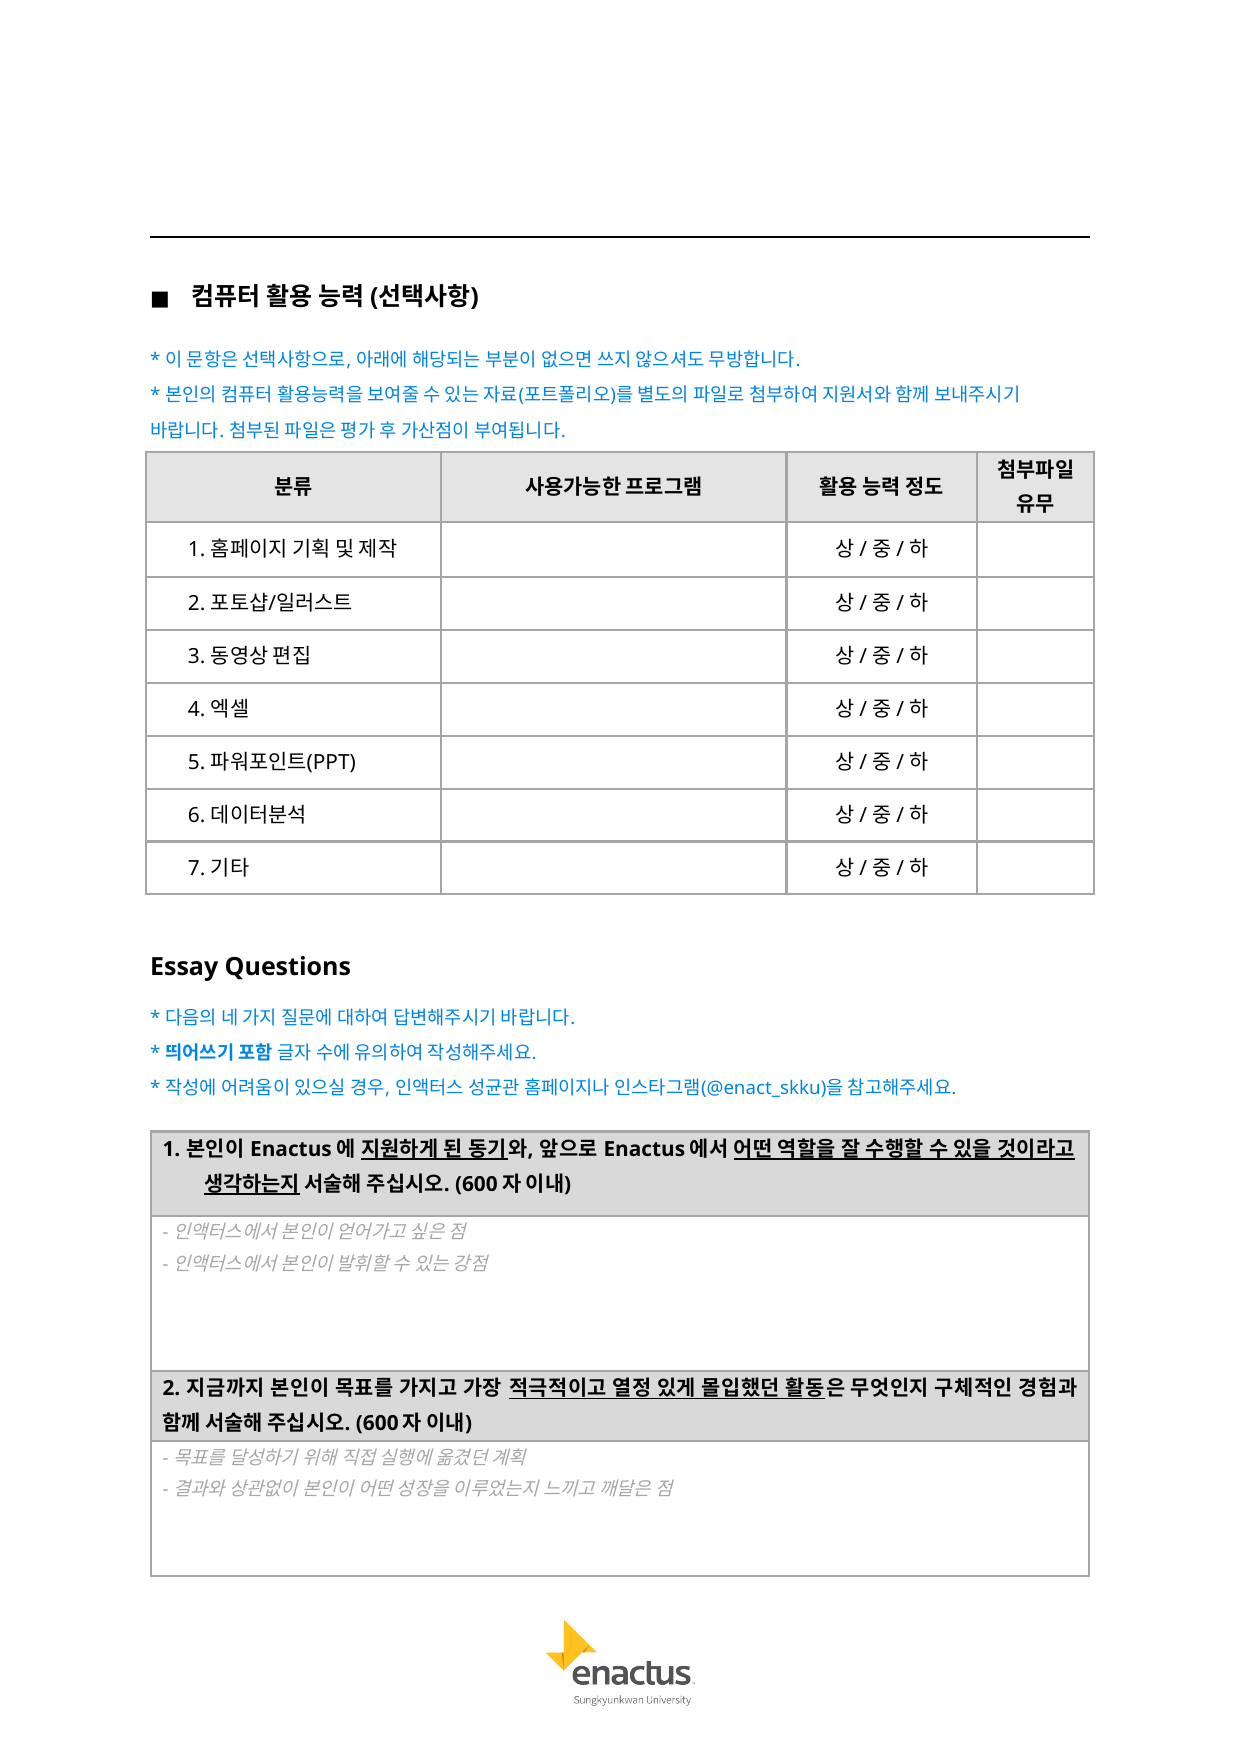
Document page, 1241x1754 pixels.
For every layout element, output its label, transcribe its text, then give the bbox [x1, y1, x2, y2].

table_cell [978, 578, 1093, 629]
table_cell [442, 790, 785, 840]
table_cell 3. 동영상 편집 [147, 631, 440, 682]
table_cell 상 / 중 / 하 [788, 684, 976, 734]
picture [545, 1619, 695, 1706]
text Essay Questions [150, 949, 1090, 983]
table_cell [442, 843, 785, 893]
table_cell 4. 엑셀 [147, 684, 440, 734]
table_cell 상 / 중 / 하 [788, 737, 976, 787]
table_cell - 인액터스에서 본인이 얻어가고 싶은 점 - 인액터스에서 본인이 발휘할 수 있는 강점 [152, 1217, 1088, 1369]
table_cell [442, 737, 785, 787]
table_cell 7. 기타 [147, 843, 440, 893]
table_cell [978, 631, 1093, 682]
text * 작성에 어려움이 있으실 경우, 인액터스 성균관 홈페이지나 인스타그램(@enact_skku)을 참고해주세요. [150, 1073, 1090, 1100]
table_cell [978, 790, 1093, 840]
table_cell [978, 737, 1093, 787]
table_cell [442, 631, 785, 682]
list 컴퓨터 활용 능력 (선택사항) [150, 274, 1090, 317]
table_cell [442, 578, 785, 629]
text * 본인의 컴퓨터 활용능력을 보여줄 수 있는 자료(포트폴리오)를 별도의 파일로 첨부하여 지원서와 함께 보내주시기 바랍니다. 첨부된 파일은 평가 후 가산점이 부여됩니다. [150, 380, 1090, 443]
table_header 분류 [147, 453, 440, 521]
text * 띄어쓰기 포함 글자 수에 유의하여 작성해주세요. [150, 1038, 1090, 1065]
table_cell [978, 684, 1093, 734]
table_cell 2. 지금까지 본인이 목표를 가지고 가장 적극적이고 열정 있게 몰입했던 활동은 무엇인지 구체적인 경험과 함께 서술해 주십시오. (600자 이내) [152, 1372, 1088, 1440]
table_cell [978, 843, 1093, 893]
table_cell 1. 홈페이지 기획 및 제작 [147, 523, 440, 576]
table_cell 5. 파워포인트(PPT) [147, 737, 440, 787]
table_header 활용 능력 정도 [788, 453, 976, 521]
table_cell 6. 데이터분석 [147, 790, 440, 840]
table_header 첨부파일 유무 [978, 453, 1093, 521]
text * 이 문항은 선택사항으로, 아래에 해당되는 부분이 없으면 쓰지 않으셔도 무방합니다. [150, 345, 1090, 372]
table_cell 상 / 중 / 하 [788, 790, 976, 840]
table_header 사용가능한 프로그램 [442, 453, 785, 521]
table_header 1. 본인이 Enactus에 지원하게 된 동기와, 앞으로 Enactus에서 어떤 역할을 잘 수행할 수 있을 것이라고 생각하는지 서술해 주십시오. (600자 이내) [152, 1133, 1088, 1215]
table_cell [978, 523, 1093, 576]
table_cell 상 / 중 / 하 [788, 523, 976, 576]
table_cell [442, 684, 785, 734]
table_cell [442, 523, 785, 576]
table_cell 상 / 중 / 하 [788, 578, 976, 629]
table_cell 상 / 중 / 하 [788, 631, 976, 682]
table_cell 상 / 중 / 하 [788, 843, 976, 893]
text * 다음의 네 가지 질문에 대하여 답변해주시기 바랍니다. [150, 1002, 1090, 1029]
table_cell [152, 1442, 1088, 1575]
table_cell 2. 포토샵/일러스트 [147, 578, 440, 629]
